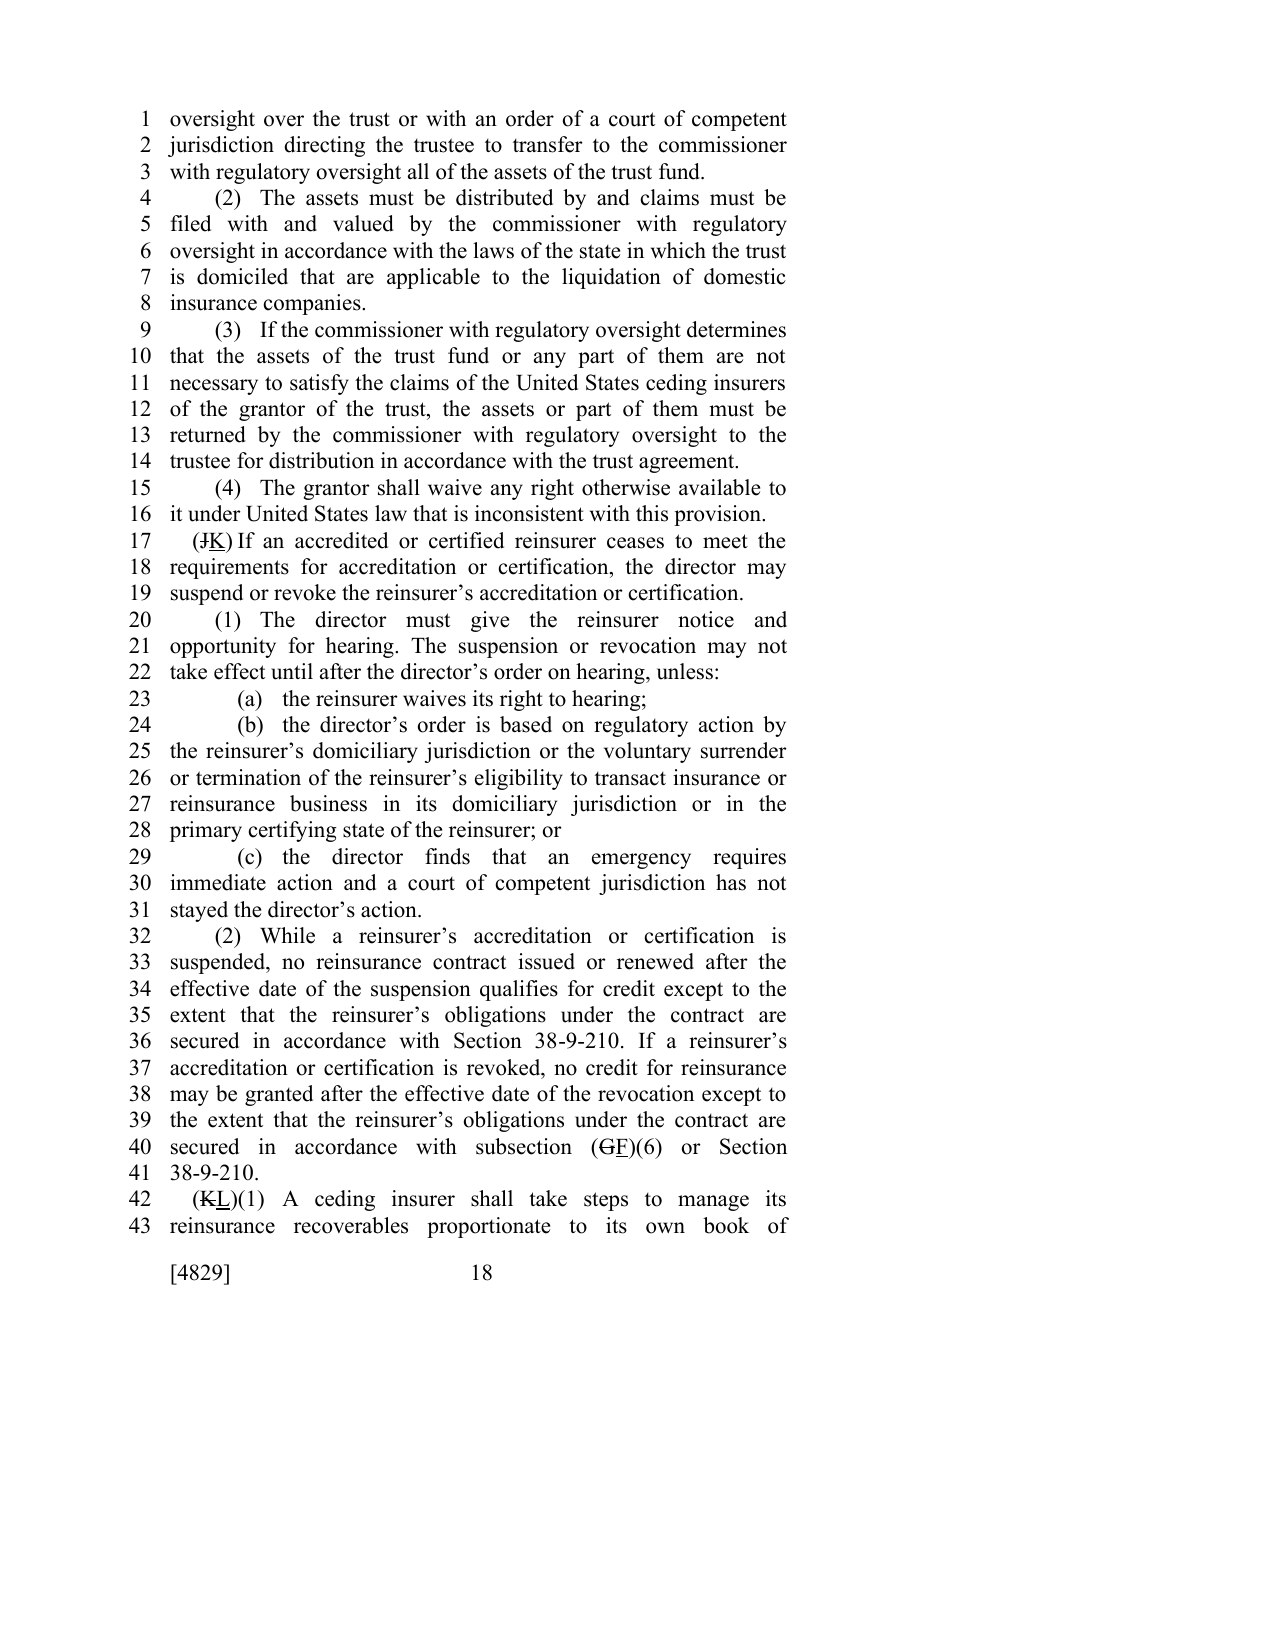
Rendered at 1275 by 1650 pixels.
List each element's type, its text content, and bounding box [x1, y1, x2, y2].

text (3) If the commissioner with regulatory oversight determines that the assets of the trust fund or any part of them are not necessary to satisfy the claims of the United States ceding insurers of the grantor of the trust, the assets or part of them must be returned by the commissioner with regulatory oversight to the trustee for distribution in accordance with the trust agreement. [169, 316, 787, 474]
text (2) The assets must be distributed by and claims must be filed with and valued by the commissioner with regulatory oversight in accordance with the laws of the state in which the trust is domiciled that are applicable to the liquidation of domestic insurance companies. [169, 184, 787, 316]
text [169, 105, 787, 184]
text (JK) If an accredited or certified reinsurer ceases to meet the requirements for accreditation or certification, the director may suspend or revoke the reinsurer’s accreditation or certification. [169, 527, 787, 606]
text (1) The director must give the reinsurer notice and opportunity for hearing. The suspension or revocation may not take effect until after the director’s order on hearing, unless: [169, 606, 787, 685]
text (c) the director finds that an emergency requires immediate action and a court of competent jurisdiction has not stayed the director’s action. [169, 843, 787, 922]
text (a) the reinsurer waives its right to hearing; [169, 685, 787, 711]
text (2) While a reinsurer’s accreditation or certification is suspended, no reinsurance contract issued or renewed after the effective date of the suspension qualifies for credit except to the extent that the reinsurer’s obligations under the contract are secured in accordance with Section 38-9-210. If a reinsurer’s accreditation or certification is revoked, no credit for reinsurance may be granted after the effective date of the revocation except to the extent that the reinsurer’s obligations under the contract are secured in accordance with subsection (GF)(6) or Section 38-9-210. [169, 922, 787, 1186]
text (4) The grantor shall waive any right otherwise available to it under United States law that is inconsistent with this provision. [169, 474, 787, 527]
text (b) the director’s order is based on regulatory action by the reinsurer’s domiciliary jurisdiction or the voluntary surrender or termination of the reinsurer’s eligibility to transact insurance or reinsurance business in its domiciliary jurisdiction or in the primary certifying state of the reinsurer; or [169, 711, 787, 843]
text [169, 1186, 787, 1238]
